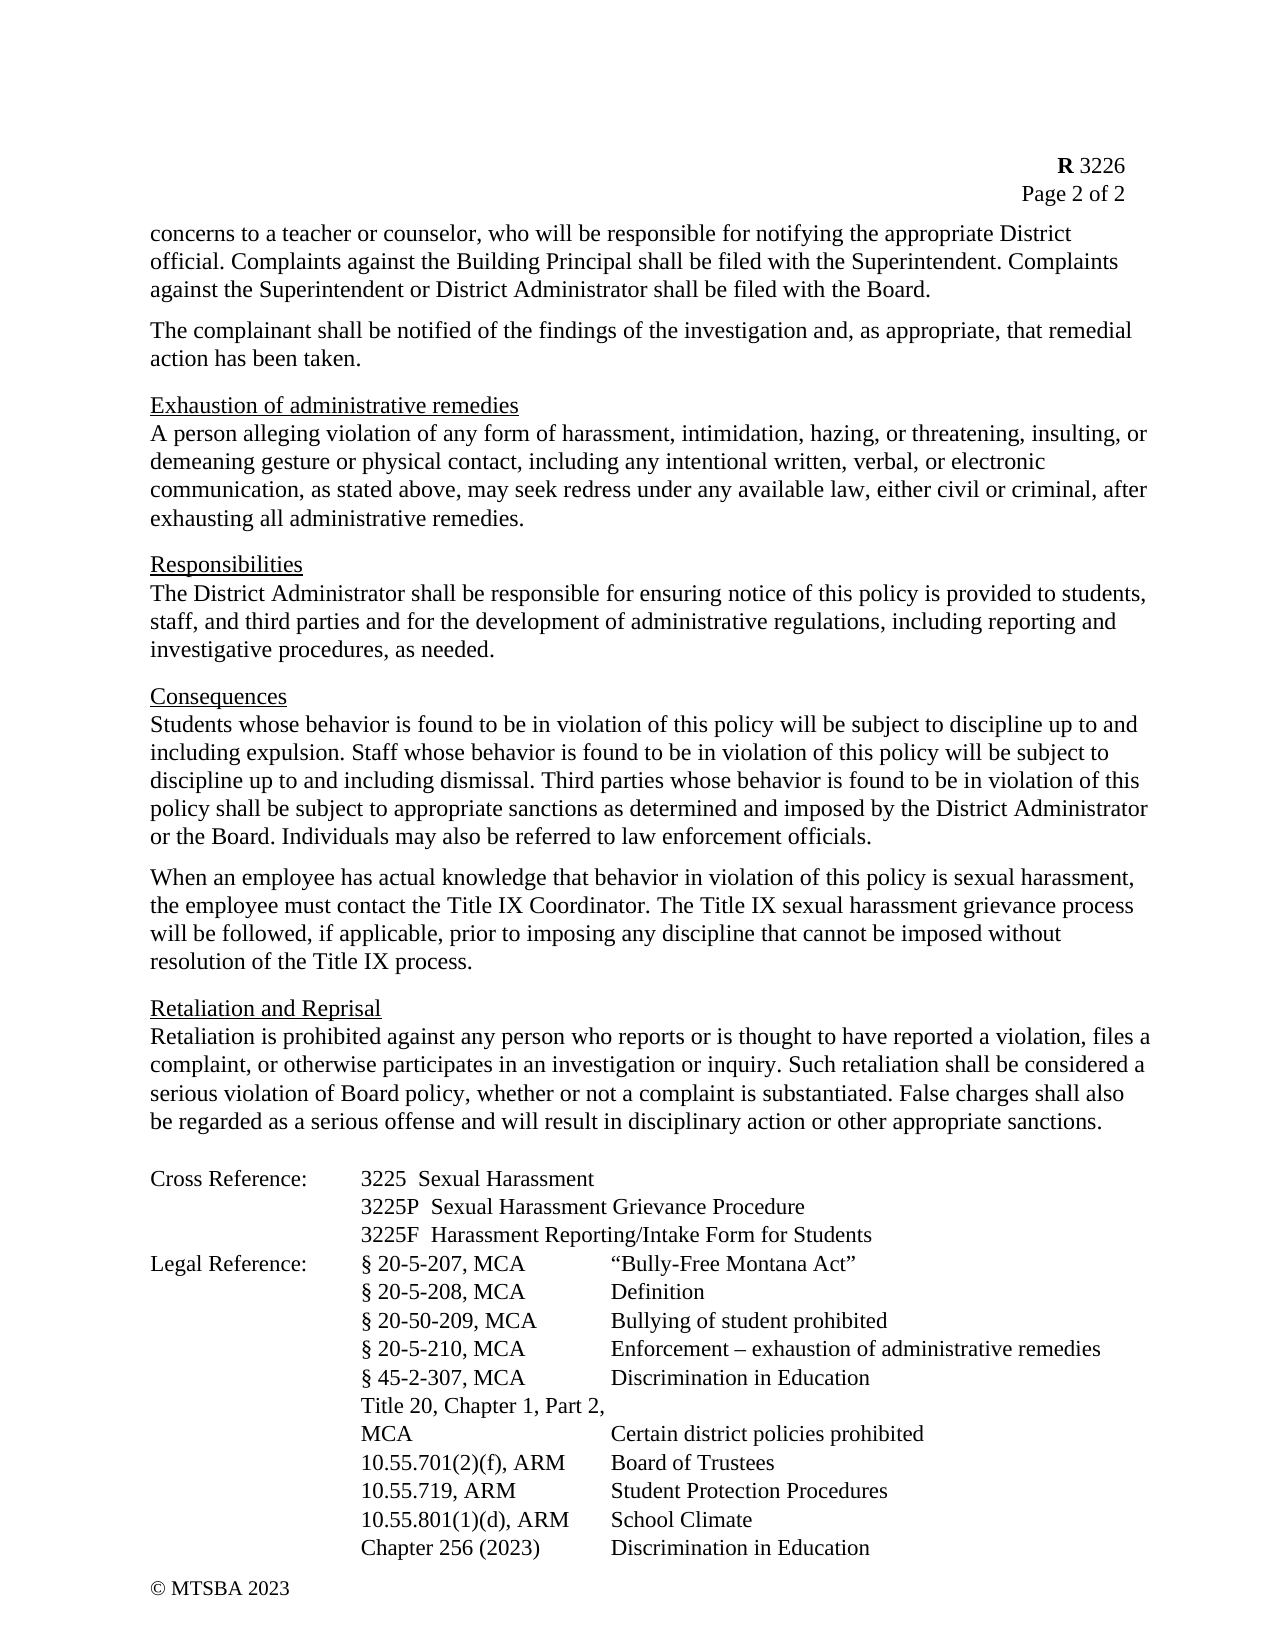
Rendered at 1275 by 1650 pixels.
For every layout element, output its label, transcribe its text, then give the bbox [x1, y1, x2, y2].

text Responsibilities [150, 550, 1153, 578]
text Page 2 of 2 [150, 178, 1125, 206]
text A person alleging violation of any form of harassment, intimidation, hazing, or threatening, insulting, or demeaning gesture or physical contact, including any intentional written, verbal, or electronic communication, as stated above, may seek redress under any available law, either civil or criminal, after exhausting all administrative remedies. [150, 419, 1153, 531]
text concerns to a teacher or counselor, who will be responsible for notifying the appropriate District official. Complaints against the Building Principal shall be filed with the Superintendent. Complaints against the Superintendent or District Administrator shall be filed with the Board. [150, 219, 1144, 303]
text When an employee has actual knowledge that behavior in violation of this policy is sexual harassment, the employee must contact the Title IX Coordinator. The Title IX sexual harassment grievance process will be followed, if applicable, prior to imposing any discipline that cannot be imposed without resolution of the Title IX process. [150, 862, 1153, 975]
text The complainant shall be notified of the findings of the investigation and, as appropriate, that remedial action has been taken. [150, 316, 1153, 372]
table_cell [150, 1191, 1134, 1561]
text Retaliation is prohibited against any person who reports or is thought to have reported a violation, files a complaint, or otherwise participates in an investigation or inquiry. Such retaliation shall be considered a serious violation of Board policy, whether or not a complaint is substantiated. False charges shall also be regarded as a serious offense and will result in disciplinary action or other appropriate sanctions. [150, 1022, 1153, 1134]
text Consequences [150, 681, 1153, 709]
text R 3226 [150, 150, 1125, 178]
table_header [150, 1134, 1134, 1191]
text Exhaustion of administrative remedies [150, 391, 1153, 419]
text The District Administrator shall be responsible for ensuring notice of this policy is provided to students, staff, and third parties and for the development of administrative regulations, including reporting and investigative procedures, as needed. [150, 578, 1153, 662]
text Retaliation and Reprisal [150, 994, 1153, 1022]
text Students whose behavior is found to be in violation of this policy will be subject to discipline up to and including expulsion. Staff whose behavior is found to be in violation of this policy will be subject to discipline up to and including dismissal. Third parties whose behavior is found to be in violation of this policy shall be subject to appropriate sanctions as determined and imposed by the District Administrator or the Board. Individuals may also be referred to law enforcement officials. [150, 709, 1153, 850]
